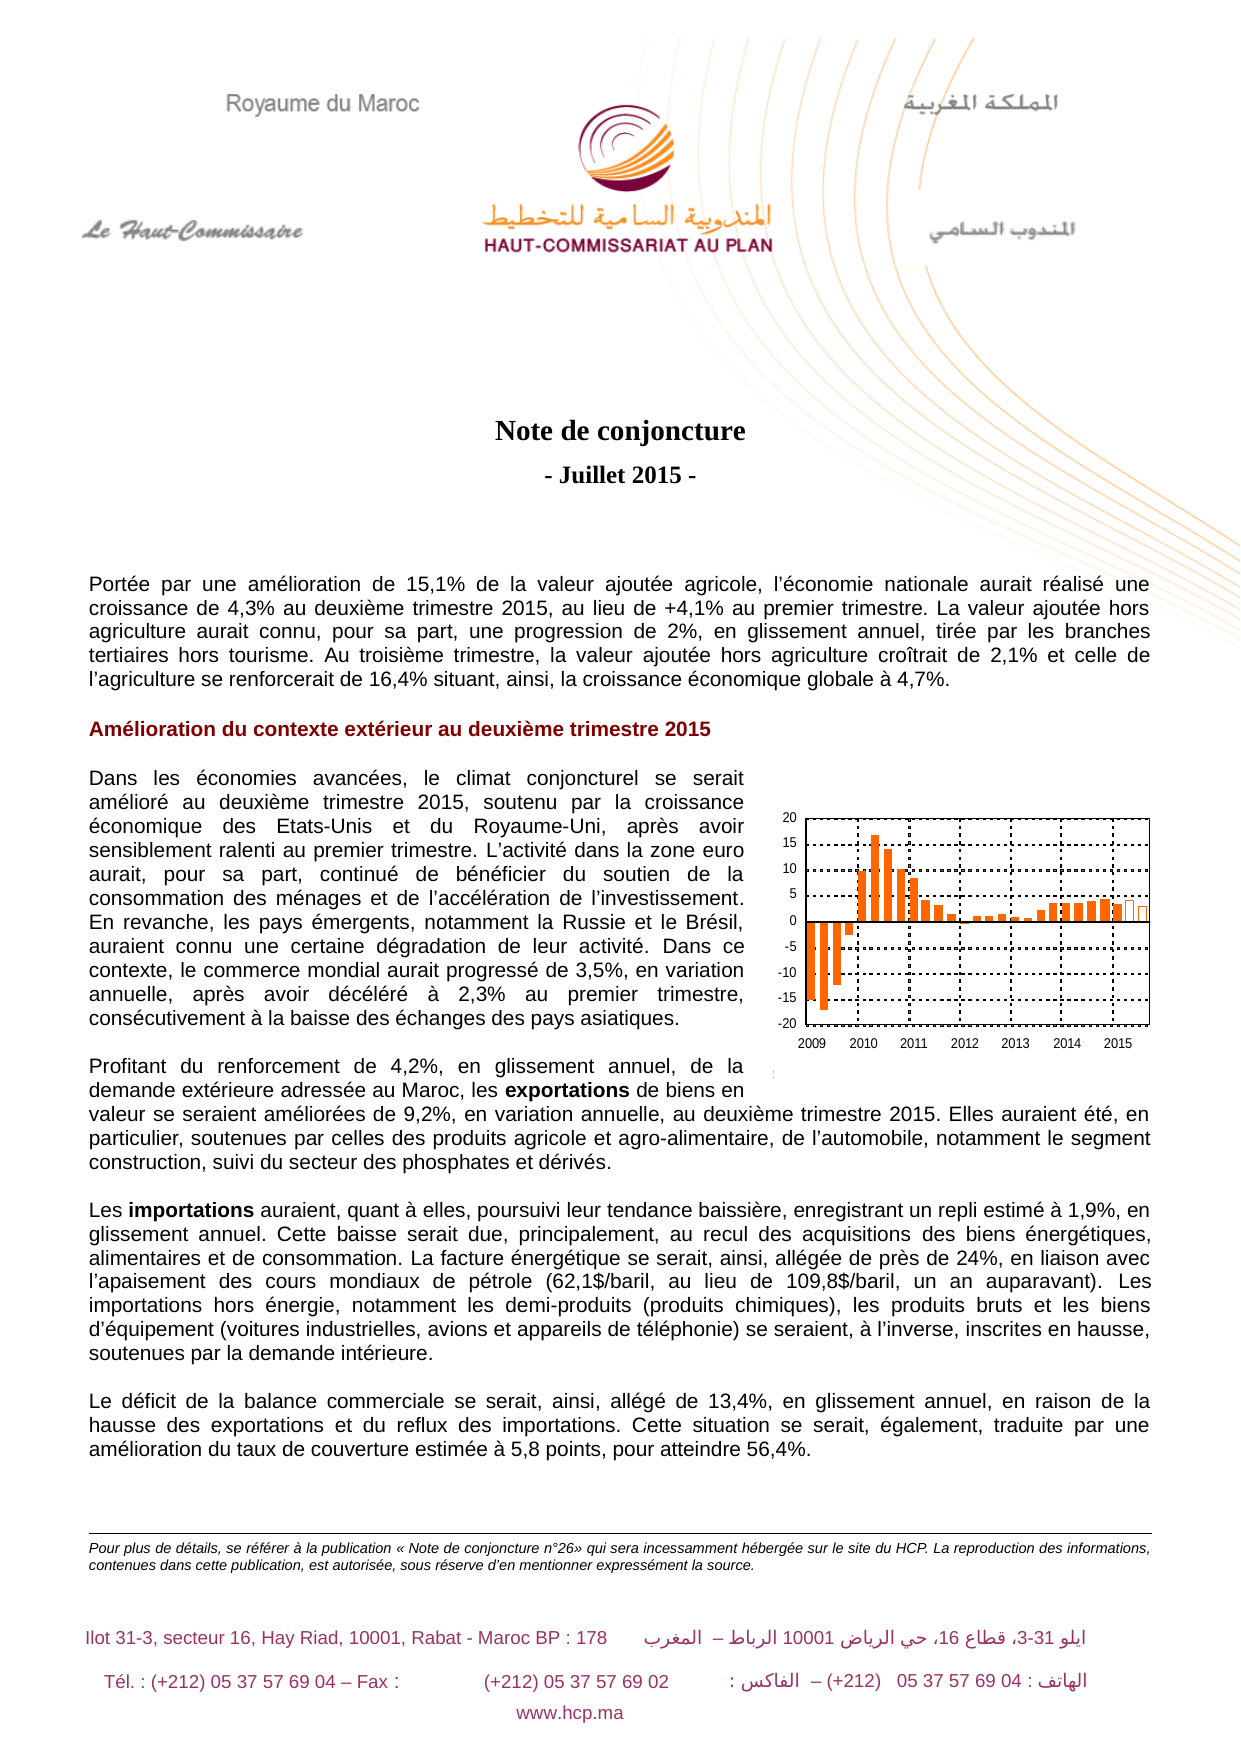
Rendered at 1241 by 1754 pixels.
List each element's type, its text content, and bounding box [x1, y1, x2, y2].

text Profitant du renforcement de 4,2%, en glissement annuel, de la demande extérieure adressée au Maroc, les exportations de biens en valeur se seraient améliorées de 9,2%, en variation annuelle, au deuxième trimestre 2015. Elles auraient été, en particulier, soutenues par celles des produits agricole et agro-alimentaire, de l’automobile, notamment le segment construction, suivi du secteur des phosphates et dérivés. [89, 1054, 1152, 1173]
text Portée par une amélioration de 15,1% de la valeur ajoutée agricole, l’économie nationale aurait réalisé une croissance de 4,3% au deuxième trimestre 2015, au lieu de +4,1% au premier trimestre. La valeur ajoutée hors agriculture aurait connu, pour sa part, une progression de 2%, en glissement annuel, tirée par les branches tertiaires hors tourisme. Au troisième trimestre, la valeur ajoutée hors agriculture croîtrait de 2,1% et celle de l’agriculture se renforcerait de 16,4% situant, ainsi, la croissance économique globale à 4,7%. [89, 571, 1152, 691]
picture [0, 37, 1241, 864]
text - Juillet 2015 - [89, 459, 1152, 490]
text Note de conjoncture [89, 415, 1152, 446]
text Le déficit de la balance commerciale se serait, ainsi, allégé de 13,4%, en glissement annuel, en raison de la hausse des exportations et du reflux des importations. Cette situation se serait, également, traduite par une amélioration du taux de couverture estimée à 5,8 points, pour atteindre 56,4%. [89, 1389, 1152, 1461]
text Amélioration du contexte extérieur au deuxième trimestre 2015 [89, 715, 1152, 742]
text Pour plus de détails, se référer à la publication « Note de conjoncture n°26» qui sera incessamment hébergée sur le site du HCP. La reproduction des informations, contenues dans cette publication, est autorisée, sous réserve d’en mentionner expressément la source. [89, 1534, 1152, 1574]
text Dans les économies avancées, le climat conjoncturel se serait amélioré au deuxième trimestre 2015, soutenu par la croissance économique des Etats-Unis et du Royaume-Uni, après avoir sensiblement ralenti au premier trimestre. L’activité dans la zone euro aurait, pour sa part, continué de bénéficier du soutien de la consommation des ménages et de l’accélération de l’investissement. En revanche, les pays émergents, notamment la Russie et le Brésil, auraient connu une certaine dégradation de leur activité. Dans ce contexte, le commerce mondial aurait progressé de 3,5%, en variation annuelle, après avoir décéléré à 2,3% au premier trimestre, consécutivement à la baisse des échanges des pays asiatiques. [89, 766, 770, 1030]
text Les importations auraient, quant à elles, poursuivi leur tendance baissière, enregistrant un repli estimé à 1,9%, en glissement annuel. Cette baisse serait due, principalement, au recul des acquisitions des biens énergétiques, alimentaires et de consommation. La facture énergétique se serait, ainsi, allégée de près de 24%, en liaison avec l’apaisement des cours mondiaux de pétrole (62,1$/baril, au lieu de 109,8$/baril, un an auparavant). Les importations hors énergie, notamment les demi-produits (produits chimiques), les produits bruts et les biens d’équipement (voitures industrielles, avions et appareils de téléphonie) se seraient, à l’inverse, inscrites en hausse, soutenues par la demande intérieure. [89, 1197, 1152, 1365]
